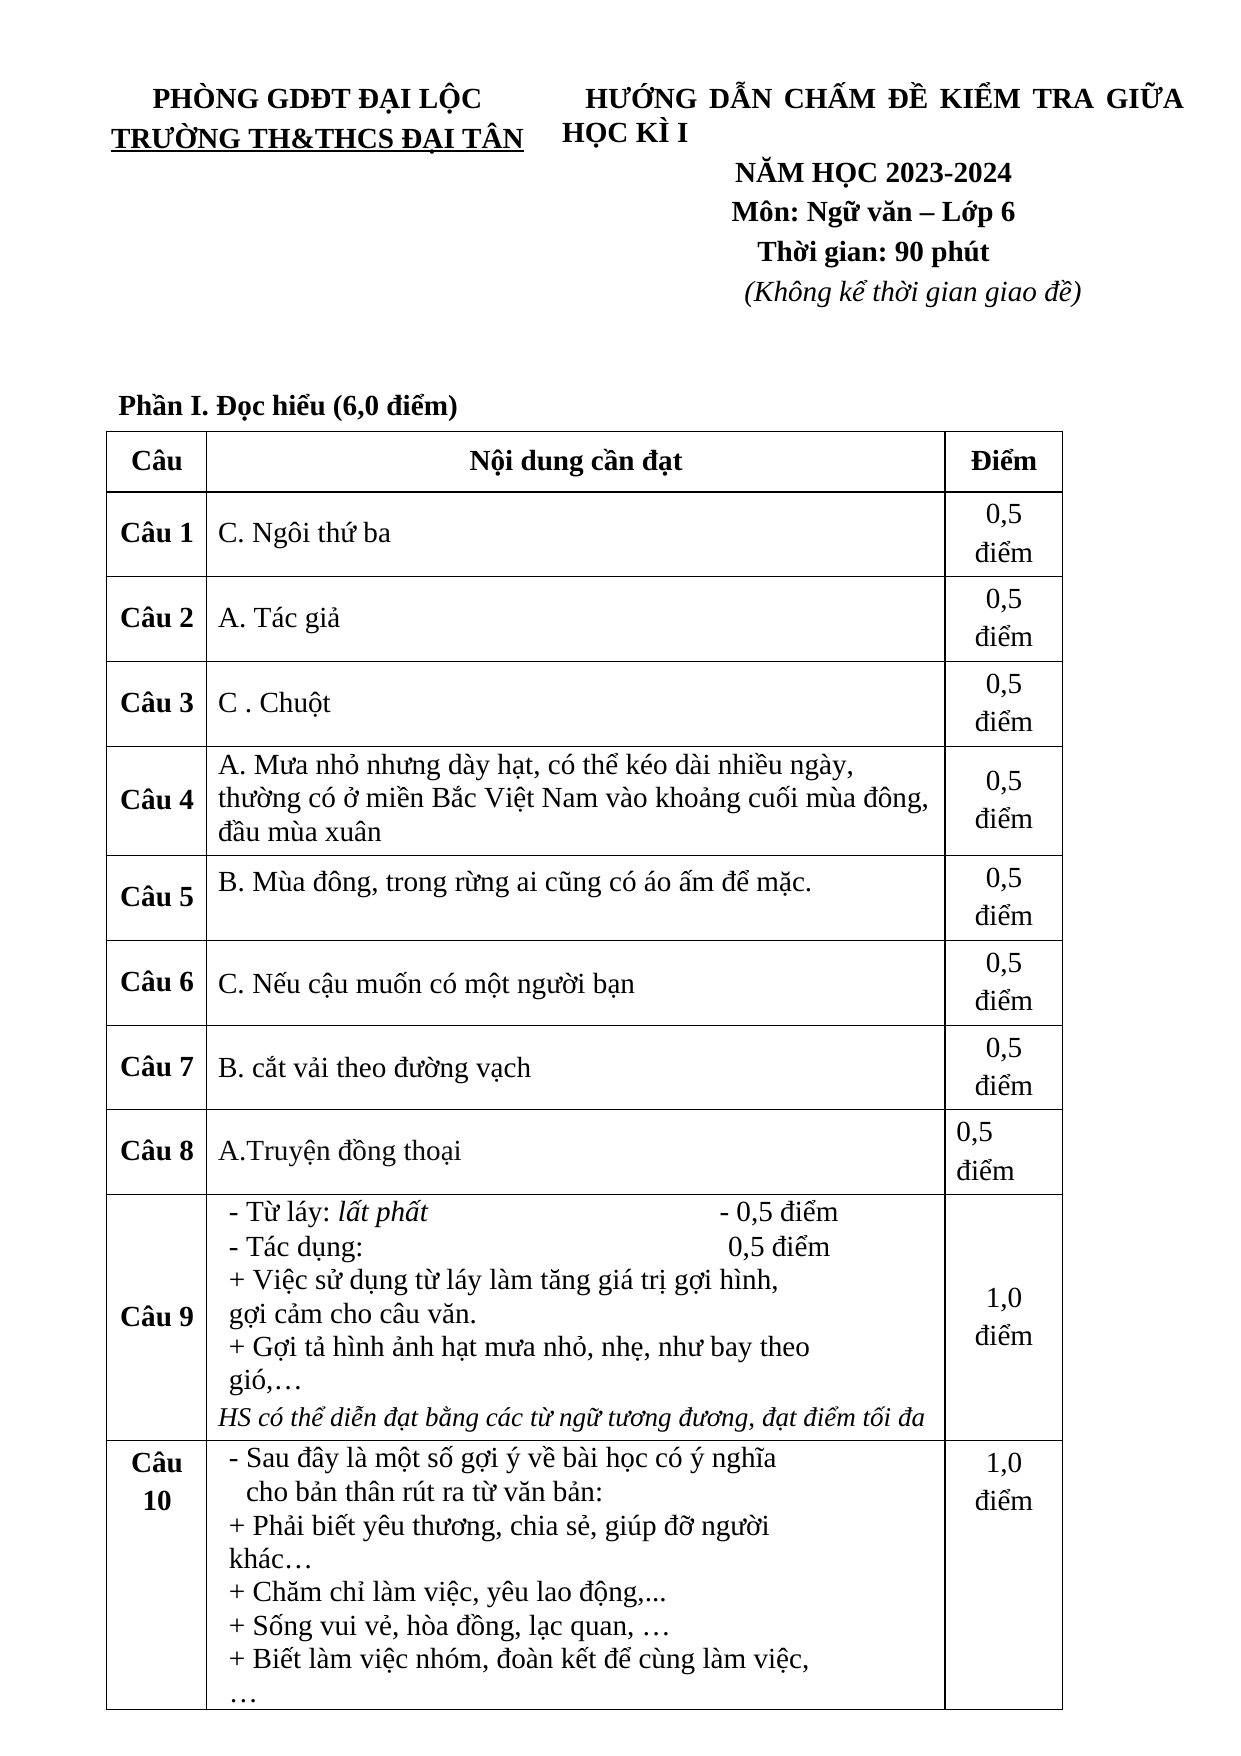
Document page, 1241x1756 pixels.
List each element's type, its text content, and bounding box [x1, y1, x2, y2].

table_header PHÒNG GDĐT ĐẠI LỘC TRƯỜNG TH&THCS ĐẠI TÂN [84, 75, 551, 308]
table_cell Câu 10 [107, 1441, 206, 1709]
table_cell 1,0 điểm [946, 1441, 1062, 1709]
table_cell A.Truyện đồng thoại [207, 1110, 944, 1194]
table_cell Câu 4 [107, 747, 206, 855]
table_header Nội dung cần đạt [207, 432, 944, 491]
text Phần I. Đọc hiểu (6,0 điểm) [118, 388, 1184, 422]
table_cell 0,5 điểm [946, 747, 1062, 855]
table_cell Câu 1 [107, 493, 206, 576]
table_cell 0,5 điểm [946, 493, 1062, 576]
table_cell Câu 8 [107, 1110, 206, 1194]
table_cell Câu 9 [107, 1195, 206, 1440]
table_cell 0,5 điểm [946, 941, 1062, 1024]
table_cell A. Tác giả [207, 577, 944, 661]
table_header HƯỚNG DẪN CHẤM ĐỀ KIỂM TRA GIỮA HỌC KÌ I NĂM HỌC 2023-2024 Môn: Ngữ văn – Lớp 6 Thời gian: 90 phút (Không kể thời gian giao đề) [551, 75, 1196, 308]
table_cell B. Mùa đông, trong rừng ai cũng có áo ấm để mặc. [207, 856, 944, 940]
table_cell 0,5 điểm [946, 662, 1062, 746]
table_cell B. cắt vải theo đường vạch [207, 1026, 944, 1109]
table_cell C. Nếu cậu muốn có một người bạn [207, 941, 944, 1024]
table_cell C. Ngôi thứ ba [207, 493, 944, 576]
table_cell Câu 6 [107, 941, 206, 1024]
table_cell 0,5 điểm [946, 577, 1062, 661]
table_cell Từ láy: lất phất - 0,5 điểm Tác dụng: 0,5 điểm + Việc sử dụng từ láy làm tăng giá trị gợi hình, gợi cảm cho câu văn. + Gợi tả hình ảnh hạt mưa nhỏ, nhẹ, như bay theo gió,… HS có thể diễn đạt bằng các từ ngữ tương đương, đạt điểm tối đa [207, 1195, 944, 1440]
table_cell Câu 2 [107, 577, 206, 661]
table_cell C . Chuột [207, 662, 944, 746]
table_cell Câu 3 [107, 662, 206, 746]
table_cell A. Mưa nhỏ nhưng dày hạt, có thể kéo dài nhiều ngày, thường có ở miền Bắc Việt Nam vào khoảng cuối mùa đông, đầu mùa xuân [207, 747, 944, 855]
table_cell 0,5 điểm [946, 856, 1062, 940]
table_cell Câu 7 [107, 1026, 206, 1109]
table_cell 0,5 điểm [946, 1026, 1062, 1109]
table_header Câu [107, 432, 206, 491]
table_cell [207, 1441, 944, 1709]
table_cell Câu 5 [107, 856, 206, 940]
table_cell 1,0 điểm [946, 1195, 1062, 1440]
table_header Điểm [946, 432, 1062, 491]
table_cell 0,5 điểm [946, 1110, 1062, 1194]
